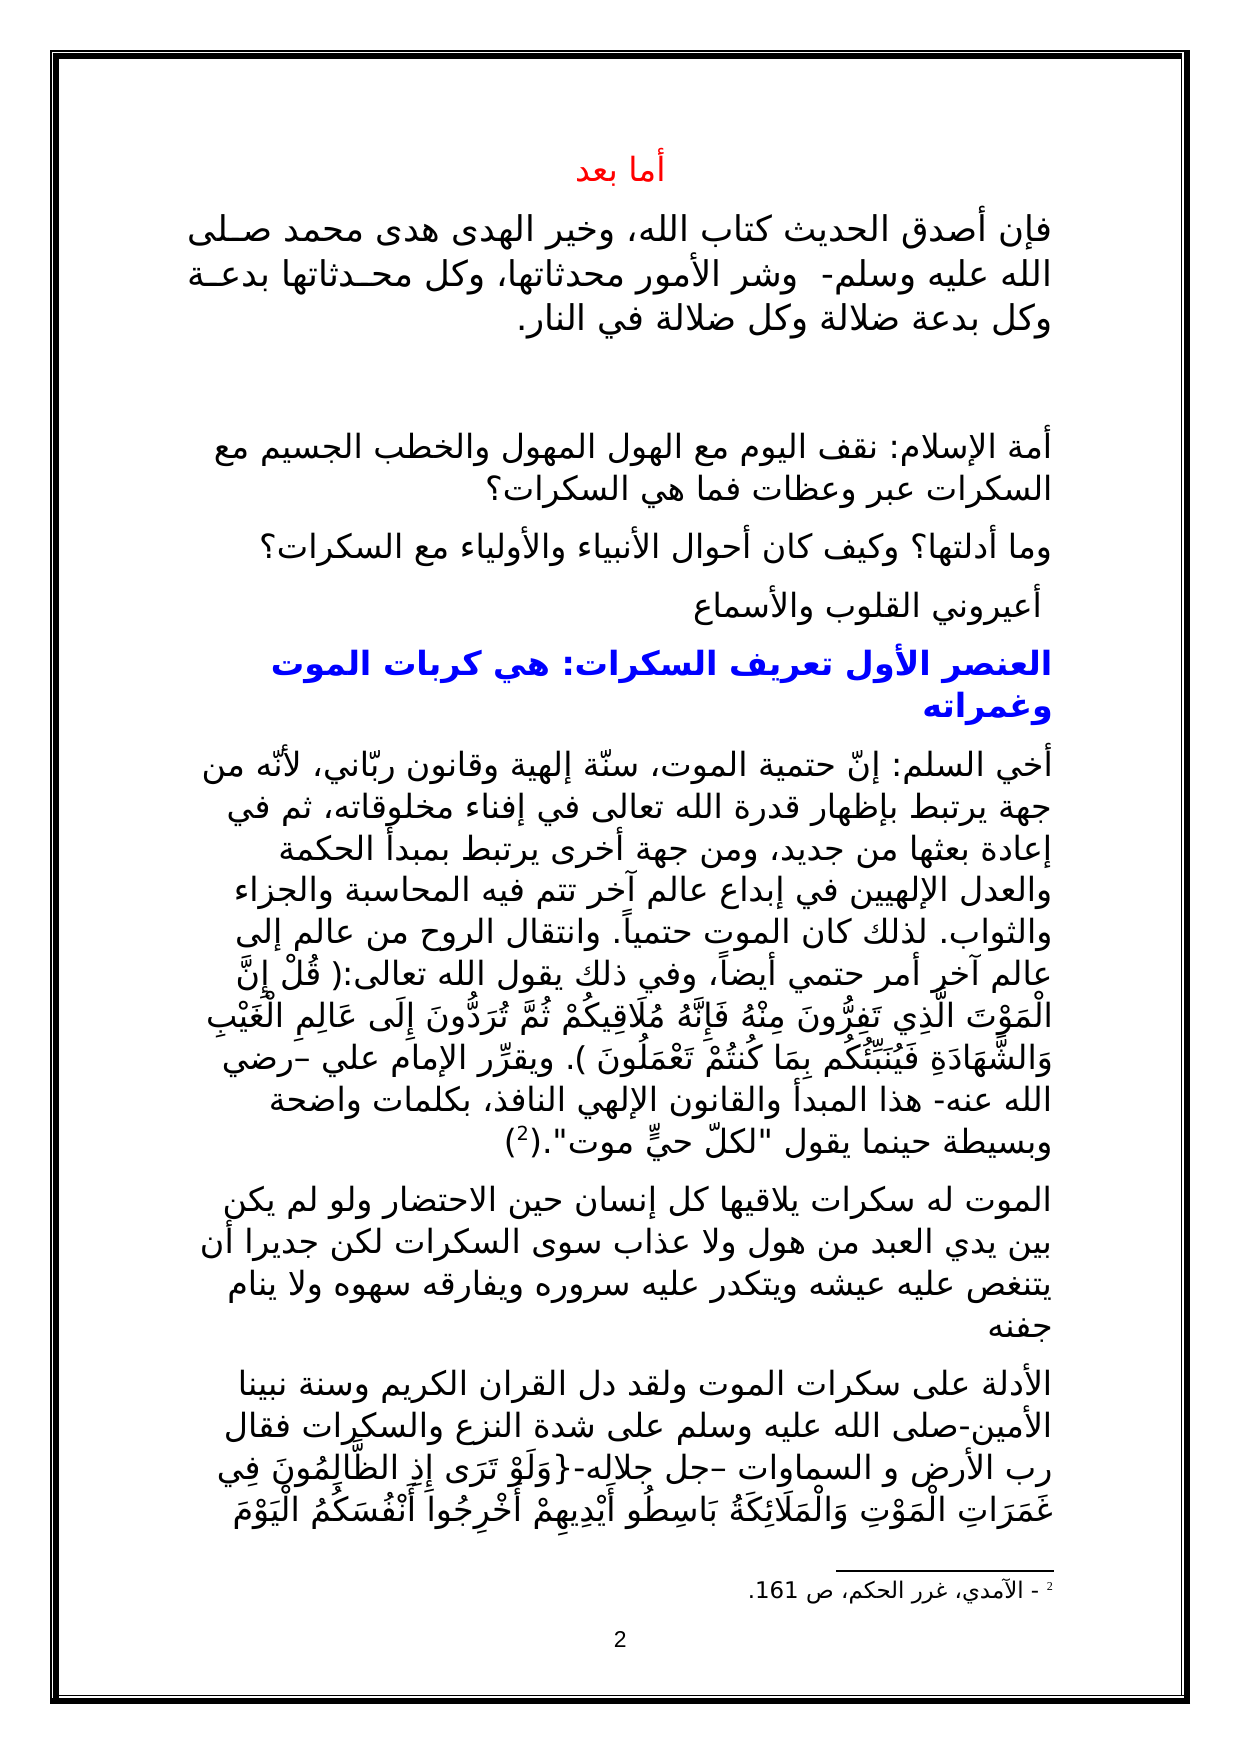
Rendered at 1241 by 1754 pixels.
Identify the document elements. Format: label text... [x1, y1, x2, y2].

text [187, 1365, 1053, 1529]
text أمة الإسلام: نقف اليوم مع الهول المهول والخطب الجسيم مع السكرات عبر وعظات فما هي السكرات؟ [187, 427, 1053, 508]
text الموت له سكرات يلاقيها كل إنسان حين الاحتضار ولو لم يكن بين يدي العبد من هول ولا عذاب سوى السكرات لكن جديرا أن يتنغص عليه عيشه ويتكدر عليه سروره ويفارقه سهوه ولا ينام جفنه [187, 1181, 1053, 1345]
text أما بعد [187, 150, 1053, 189]
text أعيروني القلوب والأسماع [187, 586, 1053, 625]
text فإن أصدق الحديث كتاب الله، وخير الهدى هدى محمد صلى الله عليه وسلم- وشر الأمور محدثاتها، وكل محدثاتها بدعة وكل بدعة ضلالة وكل ضلالة في النار. [187, 208, 1053, 339]
text أخي السلم: إنّ حتمية الموت، سنّة إلهية وقانون ربّاني، لأنّه من جهة يرتبط بإظهار قدرة الله تعالى في إفناء مخلوقاته، ثم في إعادة بعثها من جديد، ومن جهة أخرى يرتبط بمبدأ الحكمة والعدل الإلهيين في إبداع عالم آخر تتم فيه المحاسبة والجزاء والثواب. لذلك كان الموت حتمياً. وانتقال الروح من عالم إلى عالم آخر أمر حتمي أيضاً، وفي ذلك يقول الله تعالى:﴿ قُلْ إِنَّ الْمَوْتَ الَّذِي تَفِرُّونَ مِنْهُ فَإِنَّهُ مُلَاقِيكُمْ ثُمَّ تُرَدُّونَ إِلَى عَالِمِ الْغَيْبِ وَالشَّهَادَةِ فَيُنَبِّئُكُم بِمَا كُنتُمْ تَعْمَلُونَ ﴾. ويقرِّر الإمام علي –رضي الله عنه- هذا المبدأ والقانون الإلهي النافذ، بكلمات واضحة وبسيطة حينما يقول "لكلّ حيٍّ موت".() [187, 745, 1053, 1161]
text العنصر الأول تعريف السكرات: هي كربات الموت وغمراته [187, 645, 1053, 726]
text وما أدلتها؟ وكيف كان أحوال الأنبياء والأولياء مع السكرات؟ [187, 528, 1053, 567]
